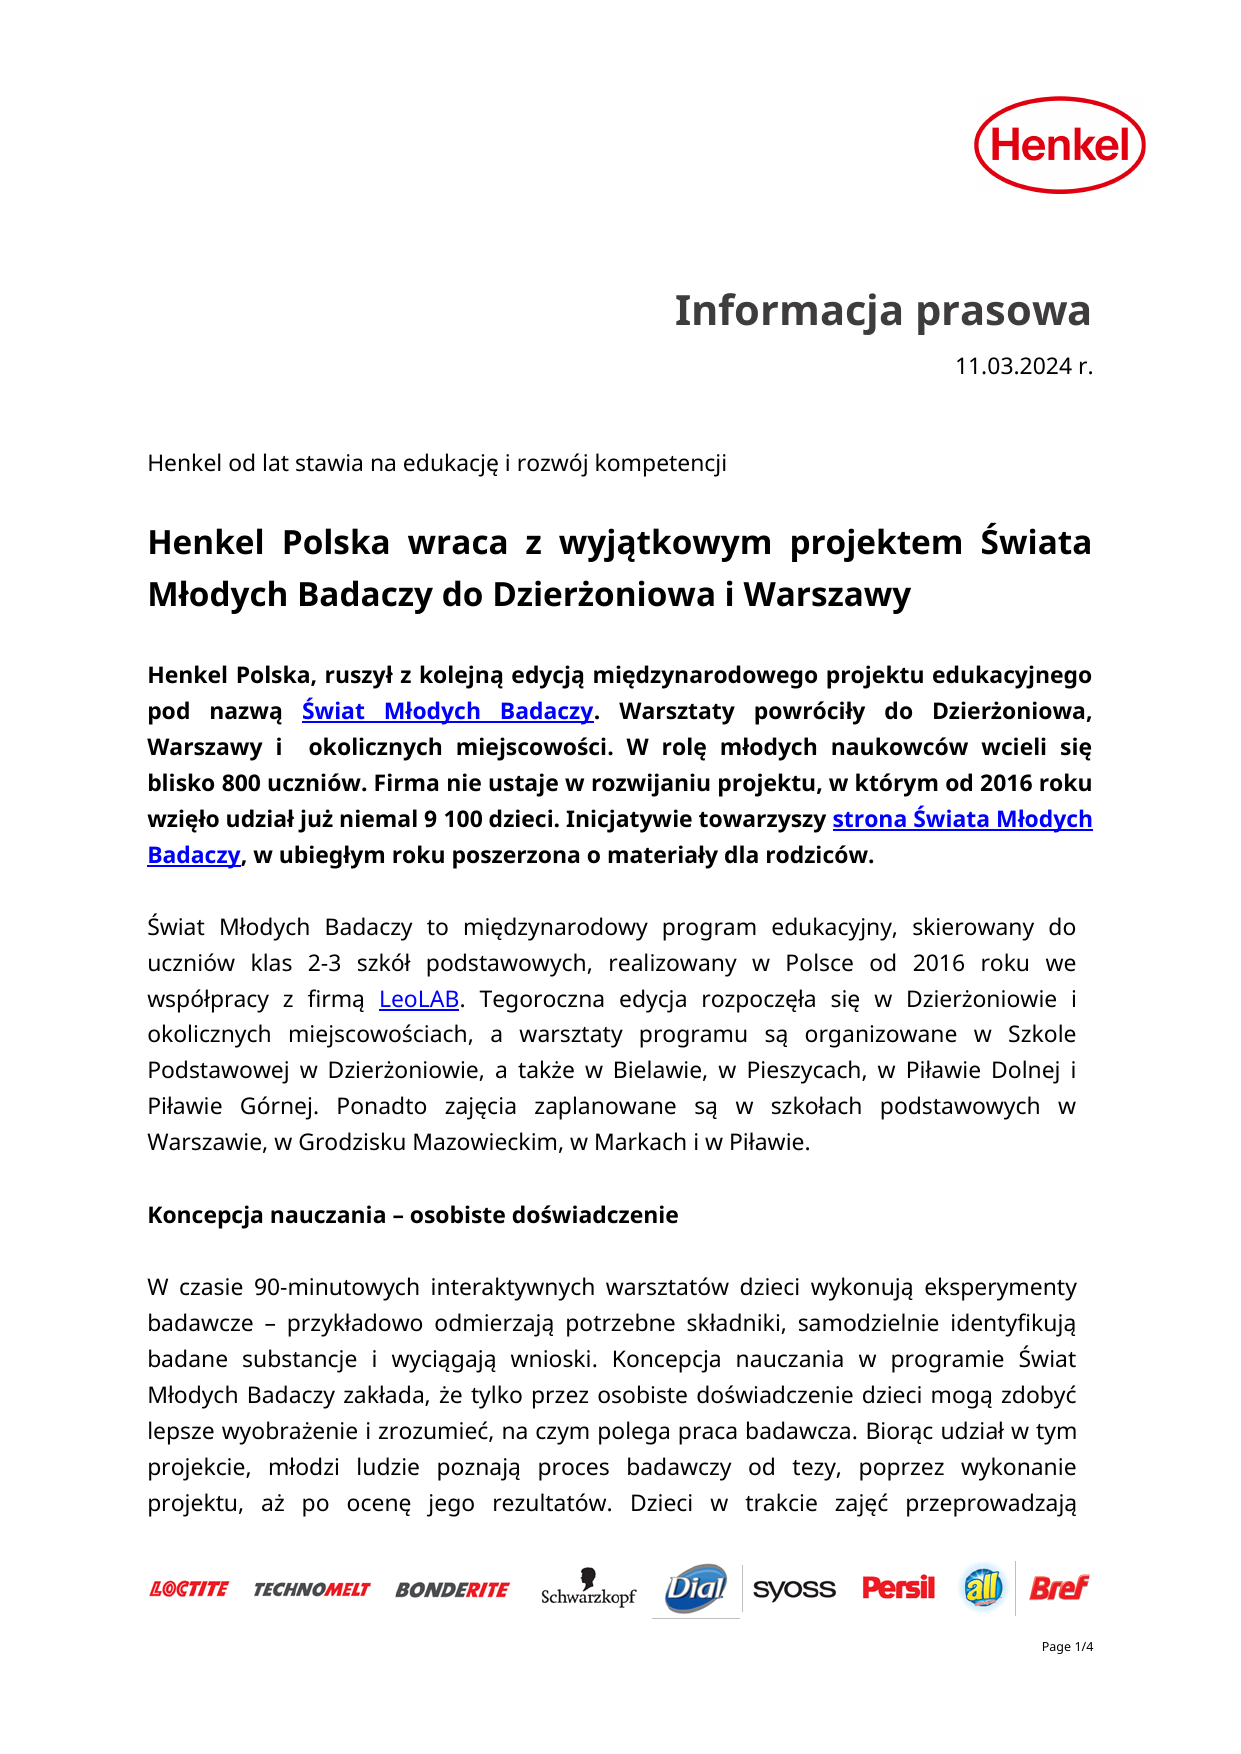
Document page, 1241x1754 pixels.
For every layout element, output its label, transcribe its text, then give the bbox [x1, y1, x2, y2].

text Świat Młodych Badaczy to międzynarodowy program edukacyjny, skierowany do uczniów klas 2-3 szkół podstawowych, realizowany w Polsce od 2016 roku we współpracy z firmą LeoLAB. Tegoroczna edycja rozpoczęła się w Dzierżoniowie i okolicznych miejscowościach, a warsztaty programu są organizowane w Szkole Podstawowej w Dzierżoniowie, a także w Bielawie, w Pieszycach, w Piławie Dolnej i Piławie Górnej. Ponadto zajęcia zaplanowane są w szkołach podstawowych w Warszawie, w Grodzisku Mazowieckim, w Markach i w Piławie. [147, 911, 1077, 1157]
text Henkel od lat stawia na edukację i rozwój kompetencji [147, 447, 1093, 478]
picture [973, 94, 1146, 194]
text Koncepcja nauczania – osobiste doświadczenie [147, 1198, 1077, 1230]
text Henkel Polska wraca z wyjątkowym projektem Świata Młodych Badaczy do Dzierżoniowa i Warszawy [147, 518, 1093, 616]
text 11.03.2024 r. [147, 350, 1093, 381]
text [147, 1271, 1077, 1518]
text Henkel Polska, ruszył z kolejną edycją międzynarodowego projektu edukacyjnego pod nazwą Świat Młodych Badaczy. Warsztaty powróciły do Dzierżoniowa, Warszawy i okolicznych miejscowości. W rolę młodych naukowców wcieli się blisko 800 uczniów. Firma nie ustaje w rozwijaniu projektu, w którym od 2016 roku wzięło udział już niemal 9 100 dzieci. Inicjatywie towarzyszy strona Świata Młodych Badaczy, w ubiegłym roku poszerzona o materiały dla rodziców. [147, 659, 1093, 870]
